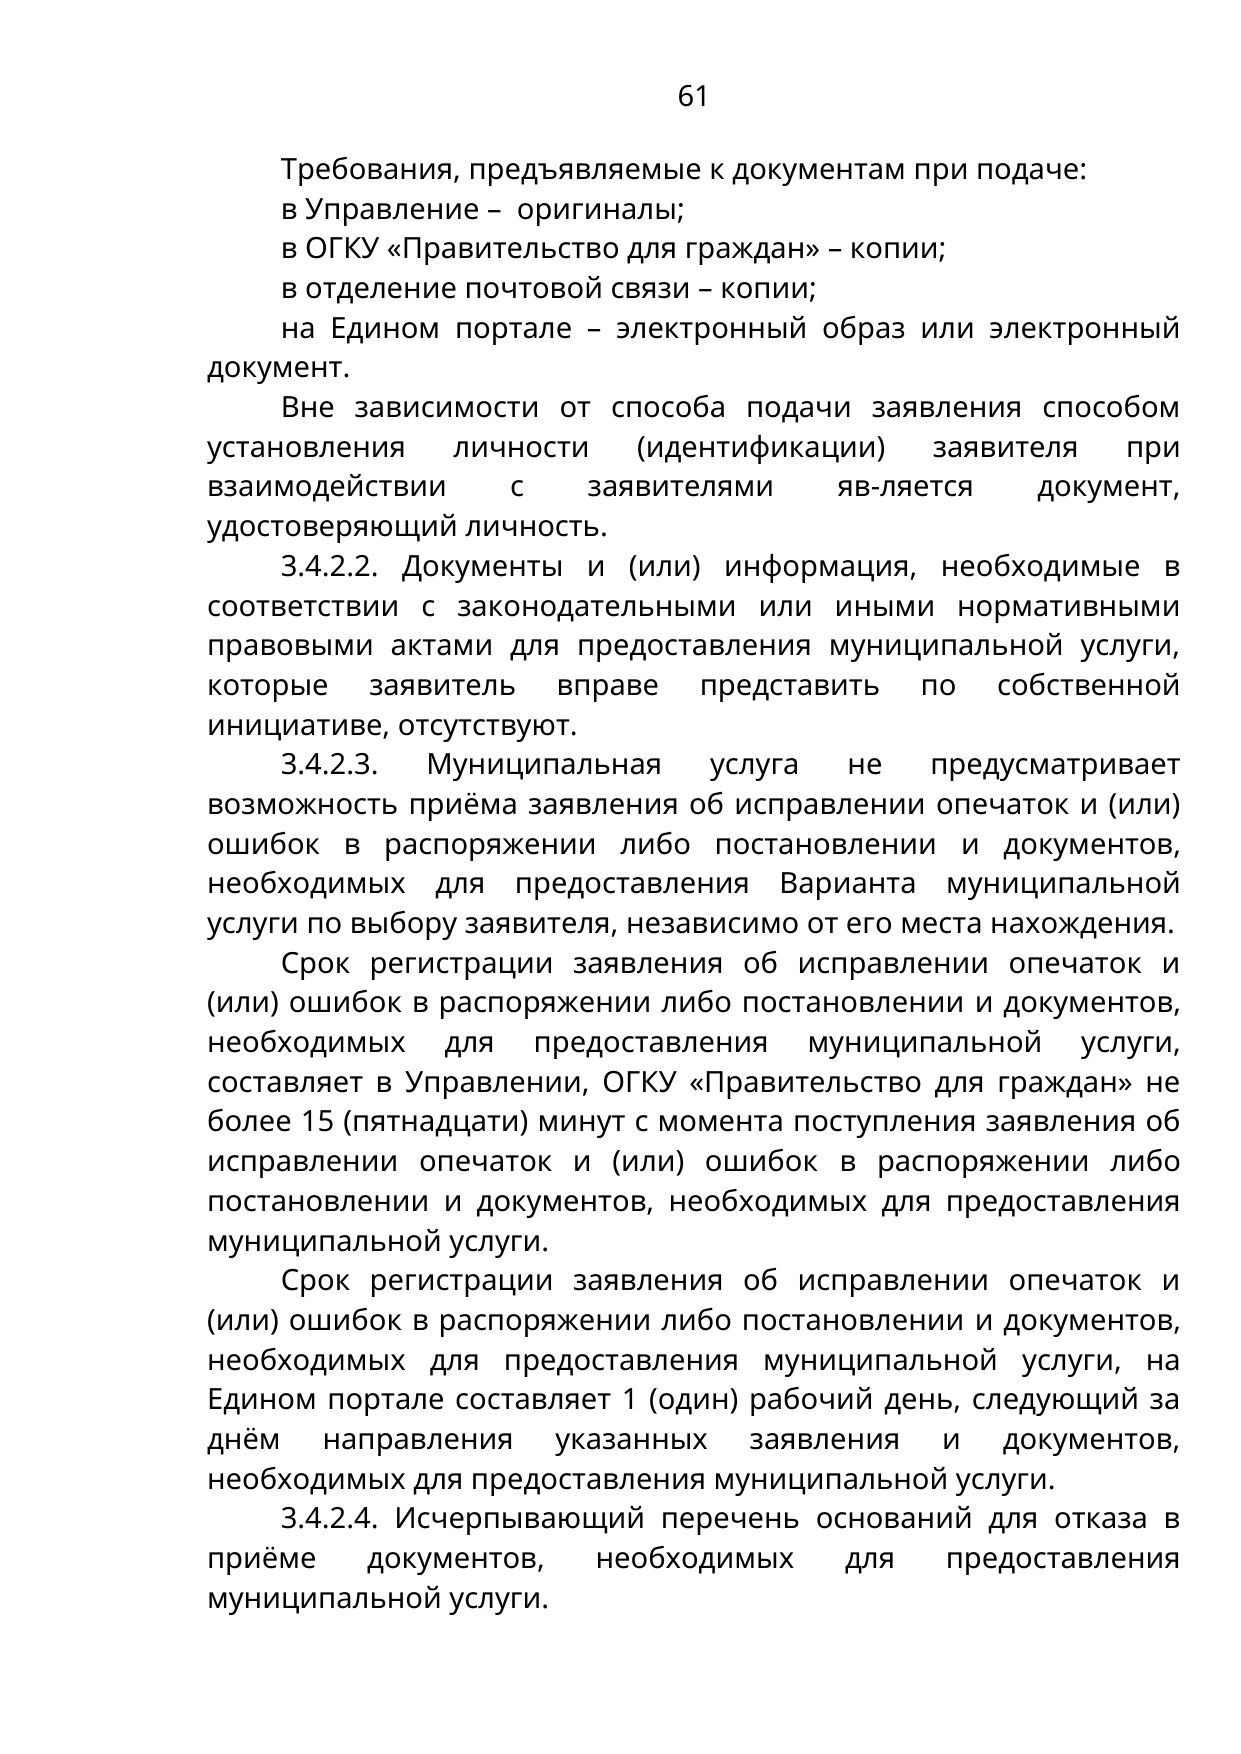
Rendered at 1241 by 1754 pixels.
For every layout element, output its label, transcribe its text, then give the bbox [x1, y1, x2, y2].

text Срок регистрации заявления об исправлении опечаток и (или) ошибок в распоряжении либо постановлении и документов, необходимых для предоставления муниципальной услуги, на Едином портале составляет 1 (один) рабочий день, следующий за днём направления указанных заявления и документов, необходимых для предоставления муниципальной услуги. [207, 1259, 1181, 1498]
text Срок регистрации заявления об исправлении опечаток и (или) ошибок в распоряжении либо постановлении и документов, необходимых для предоставления муниципальной услуги, составляет в Управлении, ОГКУ «Правительство для граждан» не более 15 (пятнадцати) минут с момента поступления заявления об исправлении опечаток и (или) ошибок в распоряжении либо постановлении и документов, необходимых для предоставления муниципальной услуги. [207, 942, 1181, 1259]
text на Едином портале – электронный образ или электронный документ. [207, 307, 1181, 386]
text в ОГКУ «Правительство для граждан» – копии; [207, 228, 1181, 267]
text Вне зависимости от способа подачи заявления способом установления личности (идентификации) заявителя при взаимодействии с заявителями яв-ляется документ, удостоверяющий личность. [207, 386, 1181, 545]
text 3.4.2.3. Муниципальная услуга не предусматривает возможность приёма заявления об исправлении опечаток и (или) ошибок в распоряжении либо постановлении и документов, необходимых для предоставления Варианта муниципальной услуги по выбору заявителя, независимо от его места нахождения. [207, 743, 1181, 942]
text 3.4.2.2. Документы и (или) информация, необходимые в соответствии с законодательными или иными нормативными правовыми актами для предоставления муниципальной услуги, которые заявитель вправе представить по собственной инициативе, отсутствуют. [207, 545, 1181, 743]
text 3.4.2.4. Исчерпывающий перечень оснований для отказа в приёме документов, необходимых для предоставления муниципальной услуги. [207, 1498, 1181, 1617]
text в Управление – оригиналы; [207, 188, 1181, 228]
text в отделение почтовой связи – копии; [207, 267, 1181, 307]
text Требования, предъявляемые к документам при подаче: [207, 148, 1181, 188]
